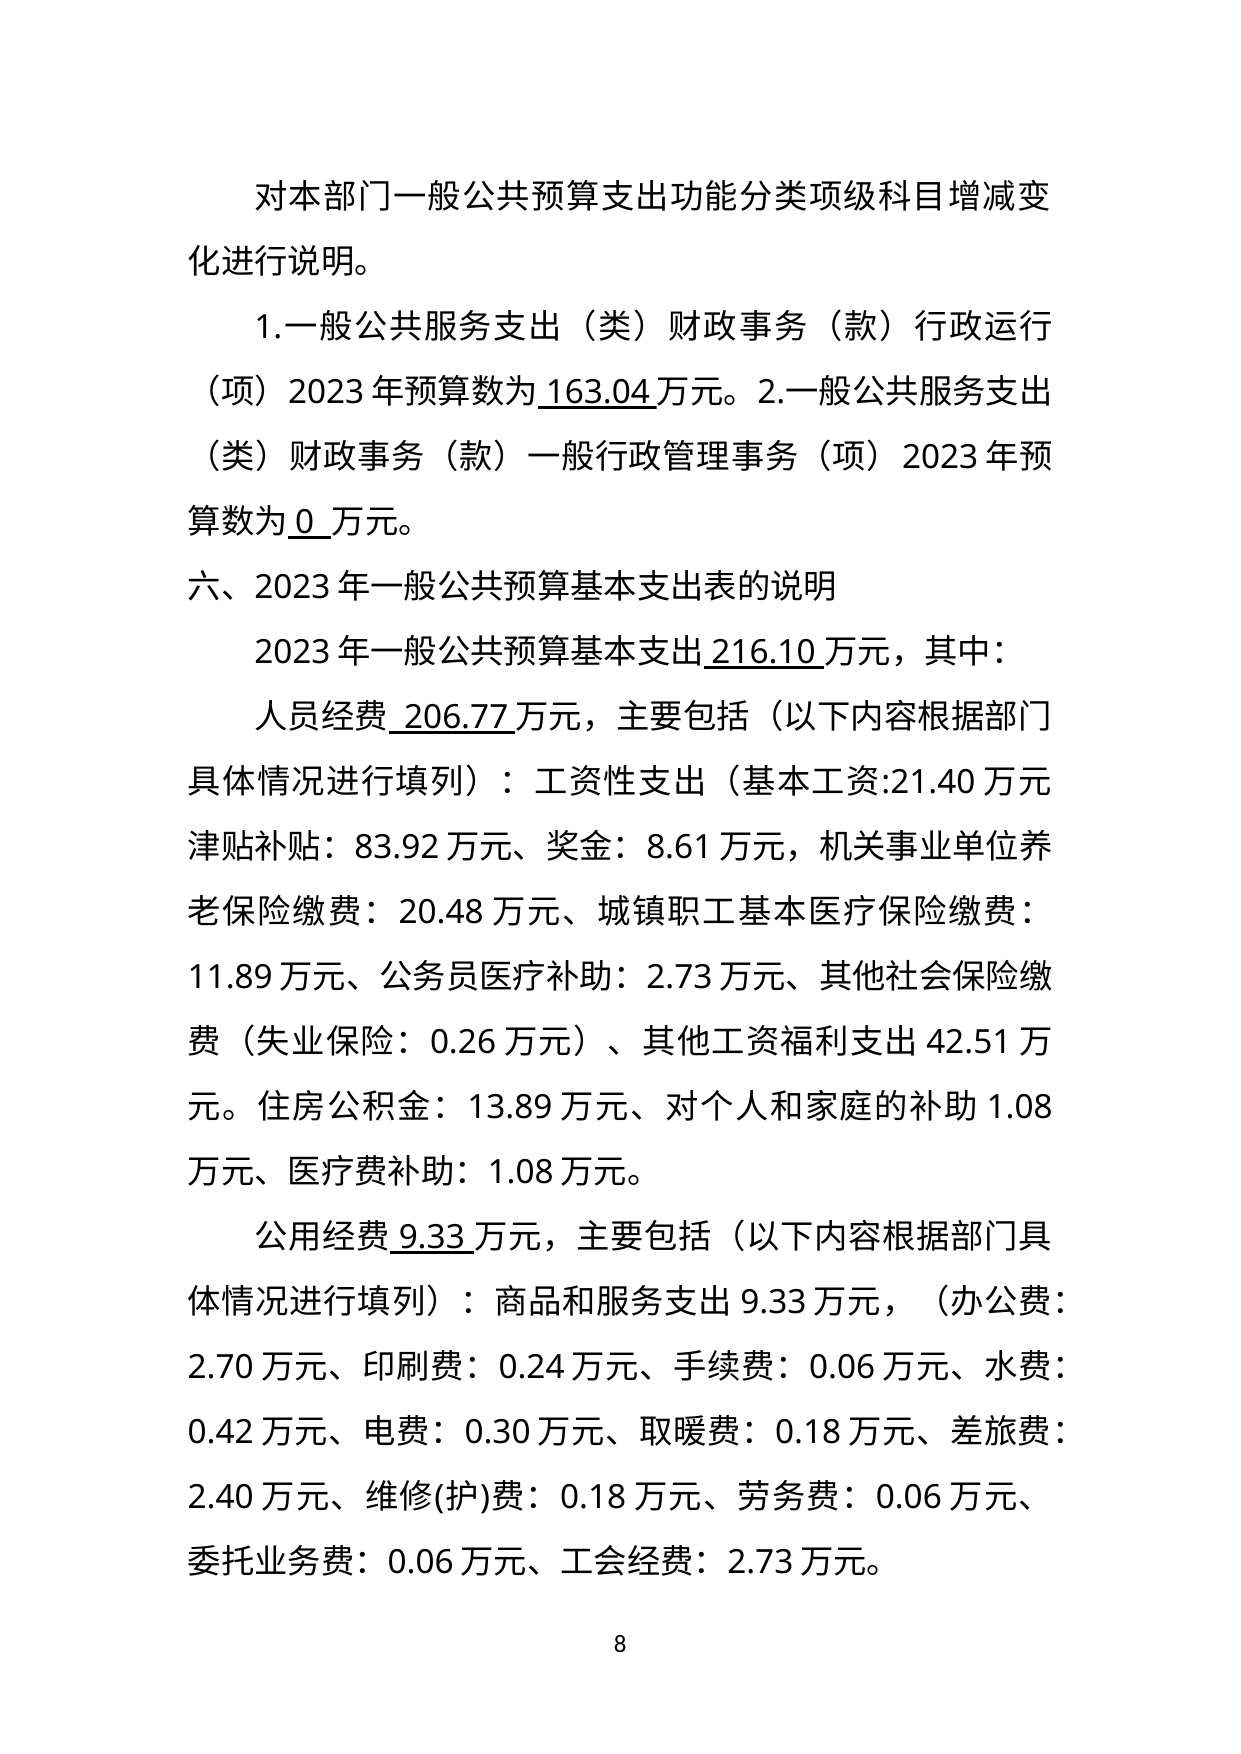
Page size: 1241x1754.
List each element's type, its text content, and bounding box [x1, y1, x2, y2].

text 公用经费 9.33 万元，主要包括（以下内容根据部门具体情况进行填列）：商品和服务支出9.33万元，（办公费：2.70万元、印刷费：0.24万元、手续费：0.06万元、水费：0.42万元、电费：0.30万元、取暖费：0.18万元、差旅费：2.40万元、维修(护)费：0.18万元、劳务费：0.06万元、委托业务费：0.06万元、工会经费：2.73万元。 [187, 1202, 1053, 1592]
text 六、2023年一般公共预算基本支出表的说明 [187, 552, 1053, 617]
text 人员经费 206.77万元，主要包括（以下内容根据部门具体情况进行填列）：工资性支出（基本工资:21.40万元，津贴补贴：83.92万元、奖金：8.61万元，机关事业单位养老保险缴费：20.48万元、城镇职工基本医疗保险缴费：11.89万元、公务员医疗补助：2.73万元、其他社会保险缴费（失业保险：0.26万元）、其他工资福利支出42.51万元。住房公积金：13.89万元、对个人和家庭的补助1.08万元、医疗费补助：1.08万元。 [187, 682, 1053, 1202]
text 2023年一般公共预算基本支出 216.10 万元，其中： [187, 617, 1053, 682]
text 对本部门一般公共预算支出功能分类项级科目增减变化进行说明。 [187, 162, 1053, 292]
text 1.一般公共服务支出（类）财政事务（款）行政运行（项）2023年预算数为 163.04万元。2.一般公共服务支出（类）财政事务（款）一般行政管理事务（项）2023年预算数为 0 万元。 [187, 292, 1053, 552]
